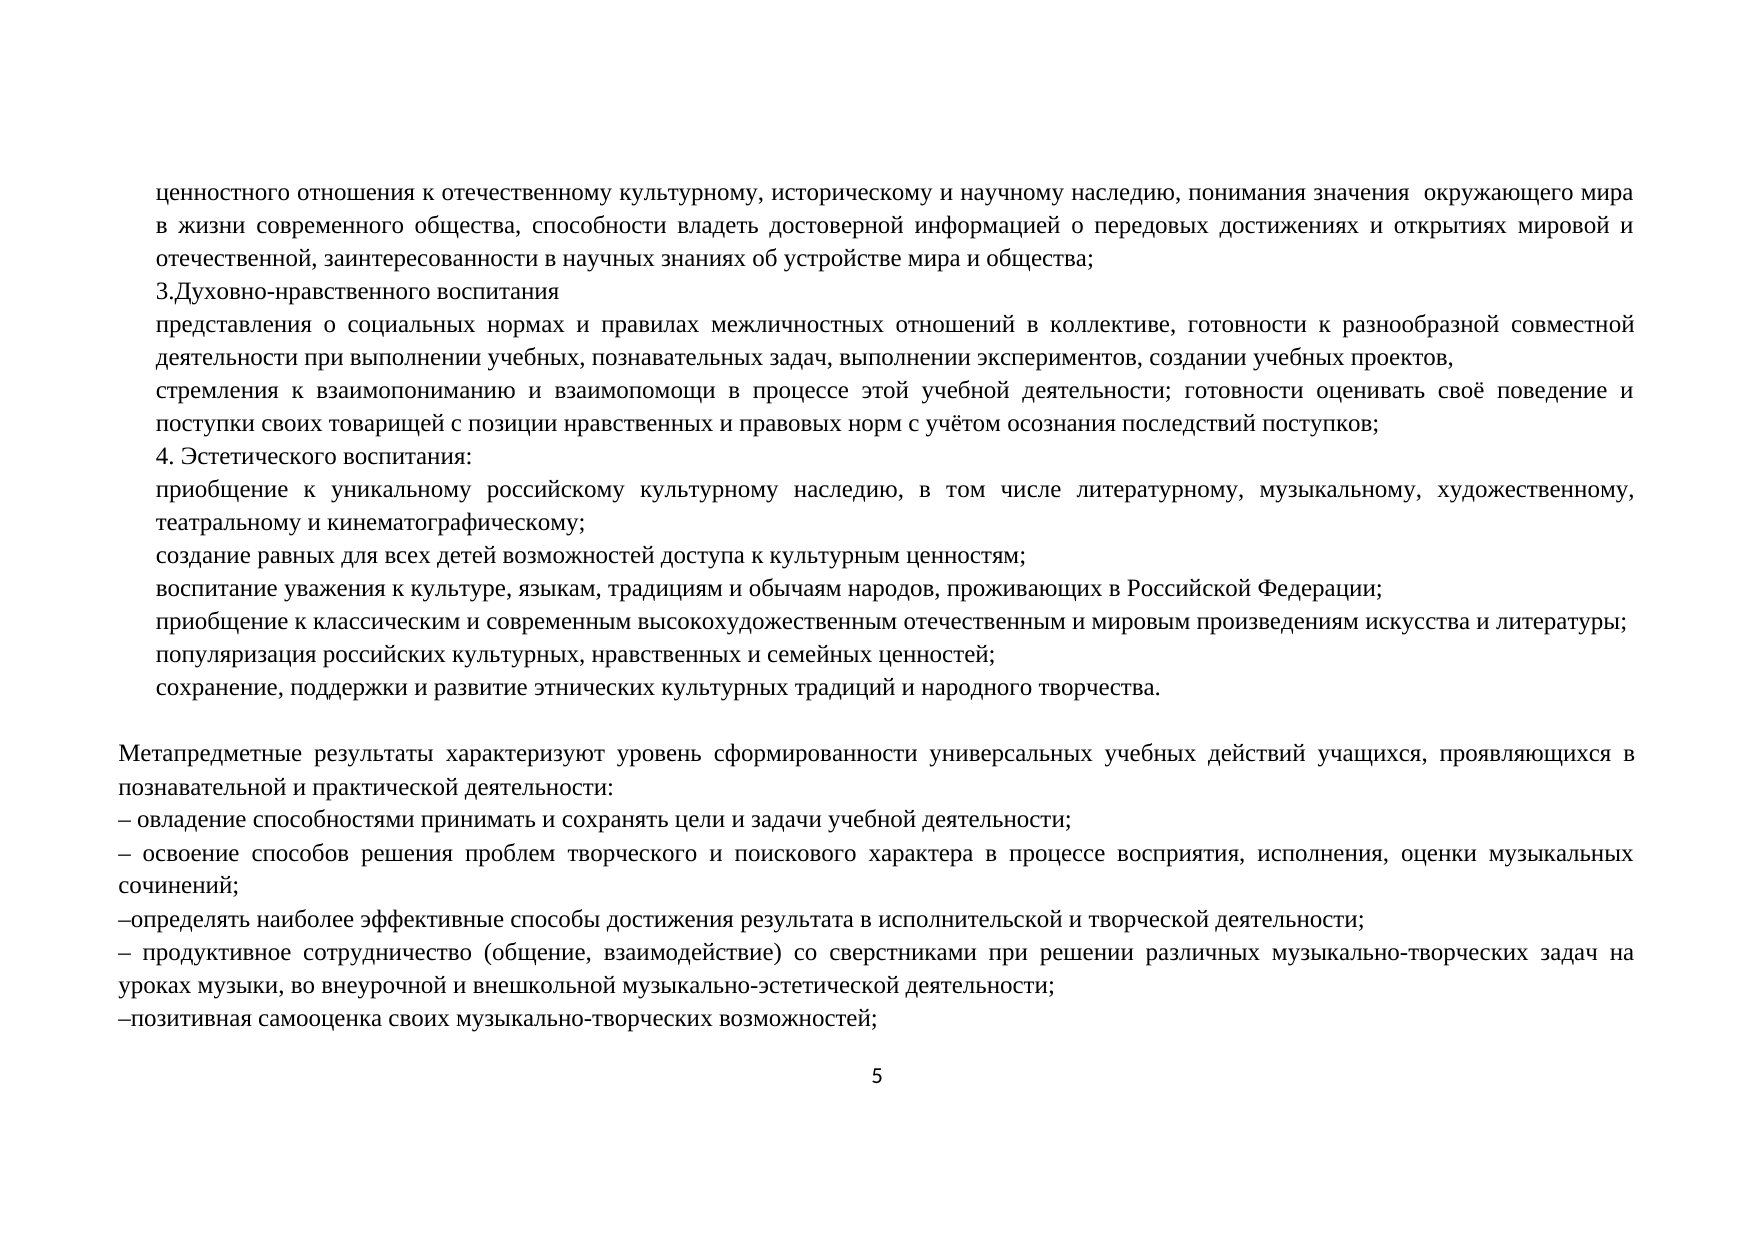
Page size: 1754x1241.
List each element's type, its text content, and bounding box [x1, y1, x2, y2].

text –позитивная самооценка своих музыкально-творческих возможностей; [118, 1003, 1636, 1031]
list 4. Эстетического воспитания: [156, 441, 1636, 470]
list стремления к взаимопониманию и взаимопомощи в процессе этой учебной деятельности; готовности оценивать своё поведение и поступки своих товарищей с позиции нравственных и правовых норм с учётом осознания последствий поступков; [156, 375, 1636, 437]
list представления о социальных нормах и правилах межличностных отношений в коллективе, готовности к разнообразной совместной деятельности при выполнении учебных, познавательных задач, выполнении экспериментов, создании учебных проектов, [156, 309, 1636, 371]
text –определять наиболее эффективные способы достижения результата в исполнительской и творческой деятельности; [118, 904, 1636, 932]
list приобщение к уникальному российскому культурному наследию, в том числе литературному, музыкальному, художественному, театральному и кинематографическому; [156, 474, 1636, 536]
list создание равных для всех детей возможностей доступа к культурным ценностям; [156, 540, 1636, 569]
list популяризация российских культурных, нравственных и семейных ценностей; [156, 639, 1636, 668]
list сохранение, поддержки и развитие этнических культурных традиций и народного творчества. [156, 672, 1636, 701]
list ценностного отношения к отечественному культурному, историческому и научному наследию, понимания значения окружающего мира в жизни современного общества, способности владеть достоверной информацией о передовых достижениях и открытиях мировой и отечественной, заинтересованности в научных знаниях об устройстве мира и общества; [156, 177, 1636, 272]
text – овладение способностями принимать и сохранять цели и задачи учебной деятельности; [118, 804, 1636, 833]
list воспитание уважения к культуре, языкам, традициям и обычаям народов, проживающих в Российской Федерации; [156, 573, 1636, 602]
text Метапредметные результаты характеризуют уровень сформированности универсальных учебных действий учащихся, проявляющихся в познавательной и практической деятельности: [118, 738, 1636, 800]
text – освоение способов решения проблем творческого и поискового характера в процессе восприятия, исполнения, оценки музыкальных сочинений; [118, 838, 1636, 899]
text – продуктивное сотрудничество (общение, взаимодействие) со сверстниками при решении различных музыкально-творческих задач на уроках музыки, во внеурочной и внешкольной музыкально-эстетической деятельности; [118, 937, 1636, 998]
list 3.Духовно-нравственного воспитания [156, 276, 1636, 305]
list приобщение к классическим и современным высокохудожественным отечественным и мировым произведениям искусства и литературы; [156, 606, 1636, 635]
